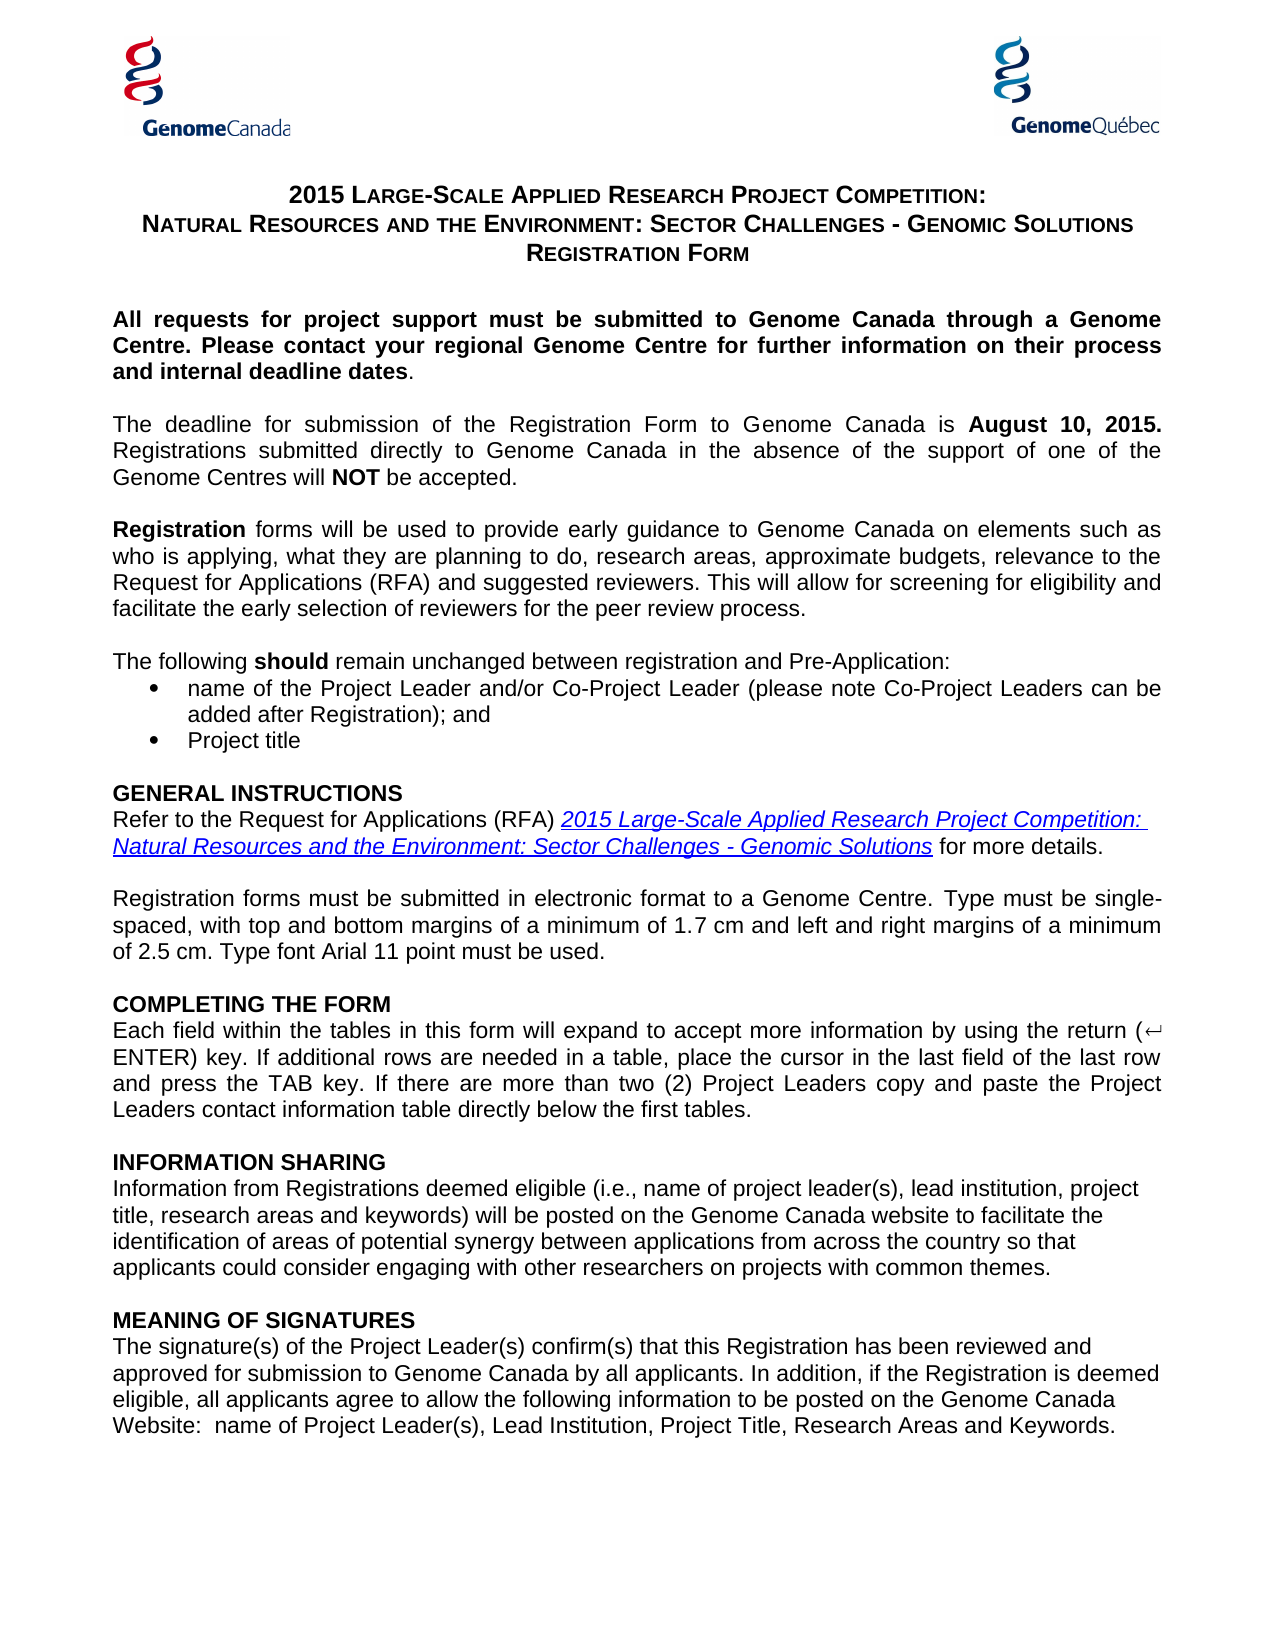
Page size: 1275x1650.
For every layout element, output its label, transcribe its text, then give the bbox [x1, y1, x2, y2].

list Project title [150, 727, 1162, 753]
text The signature(s) of the Project Leader(s) confirm(s) that this Registration has been reviewed and approved for submission to Genome Canada by all applicants. In addition, if the Registration is deemed eligible, all applicants agree to allow the following information to be posted on the Genome Canada Website: name of Project Leader(s), Lead Institution, Project Title, Research Areas and Keywords. [112, 1333, 1162, 1439]
text MEANING OF SIGNATURES [112, 1307, 1162, 1333]
picture [124, 36, 290, 136]
text The deadline for submission of the Registration Form to Genome Canada is August 10, 2015. Registrations submitted directly to Genome Canada in the absence of the support of one of the Genome Centres will NOT be accepted. [112, 411, 1162, 490]
text All requests for project support must be submitted to Genome Canada through a Genome Centre. Please contact your regional Genome Centre for further information on their process and internal deadline dates. [112, 306, 1162, 384]
text 2015 Large-Scale Applied Research Project Competition: [112, 180, 1162, 209]
text Each field within the tables in this form will expand to accept more information by using the return ( ENTER) key. If additional rows are needed in a table, place the cursor in the last field of the last row and press the TAB key. If there are more than two (2) Project Leaders copy and paste the Project Leaders contact information table directly below the first tables. [112, 1017, 1162, 1122]
text Refer to the Request for Applications (RFA) 2015 Large-Scale Applied Research Project Competition: Natural Resources and the Environment: Sector Challenges - Genomic Solutions for more details. [112, 806, 1162, 859]
picture [993, 36, 1161, 136]
text Information from Registrations deemed eligible (i.e., name of project leader(s), lead institution, project title, research areas and keywords) will be posted on the Genome Canada website to facilitate the identification of areas of potential synergy between applications from across the country so that applicants could consider engaging with other researchers on projects with common themes. [112, 1175, 1162, 1281]
subtitle General Instructions [112, 780, 1162, 806]
text Registration forms will be used to provide early guidance to Genome Canada on elements such as who is applying, what they are planning to do, research areas, approximate budgets, relevance to the Request for Applications (RFA) and suggested reviewers. This will allow for screening for eligibility and facilitate the early selection of reviewers for the peer review process. [112, 516, 1162, 622]
text Registration Form [112, 238, 1162, 267]
text The following should remain unchanged between registration and Pre-Application: [112, 648, 1162, 674]
text Registration forms must be submitted in electronic format to a Genome Centre. Type must be single-spaced, with top and bottom margins of a minimum of 1.7 cm and left and right margins of a minimum of 2.5 cm. Type font Arial 11 point must be used. [112, 885, 1162, 964]
text Natural Resources and the Environment: Sector Challenges - Genomic Solutions [112, 209, 1162, 238]
subtitle COMPLETING THE FORM [112, 991, 1162, 1017]
text INFORMATION SHARING [112, 1149, 1162, 1175]
list name of the Project Leader and/or Co-Project Leader (please note Co-Project Leaders can be added after Registration); and [150, 674, 1162, 727]
